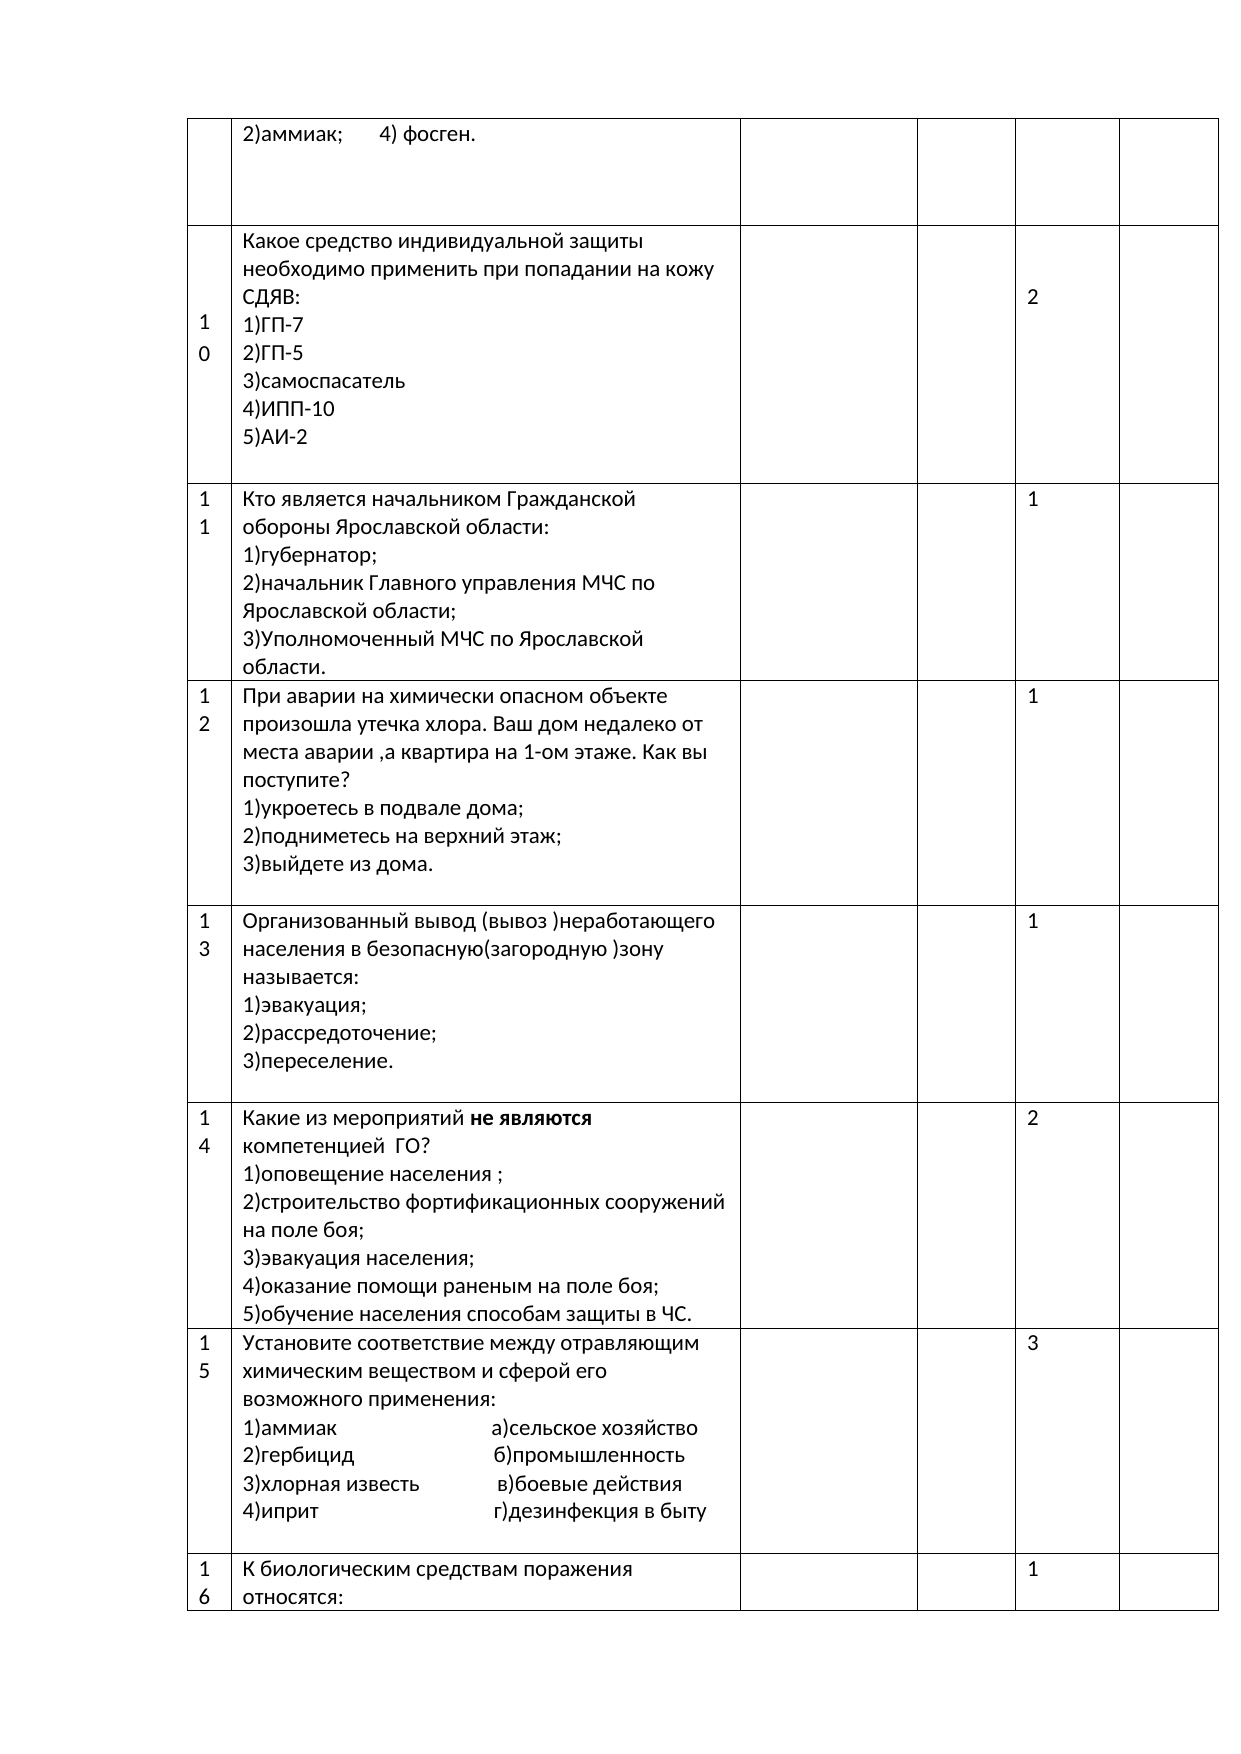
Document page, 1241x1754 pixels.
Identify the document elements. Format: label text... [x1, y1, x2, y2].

table_cell [741, 484, 917, 680]
table_cell [741, 226, 917, 483]
table_cell [1120, 1554, 1218, 1610]
table_cell Организованный вывод (вывоз )неработающего населения в безопасную(загородную )зону называется: 1)эвакуация; 2)рассредоточение; 3)переселение. [232, 906, 740, 1102]
table_cell 9 [188, 119, 231, 225]
table_cell [918, 1554, 1015, 1610]
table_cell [741, 1554, 917, 1610]
table_cell Установите соответствие между отравляющим химическим веществом и сферой его возможного применения: 1)аммиак а)сельское хозяйство 2)гербицид б)промышленность 3)хлорная известь в)боевые действия 4)иприт г)дезинфекция в быту [232, 1329, 740, 1553]
table_cell 1 [1016, 681, 1119, 905]
table_cell [1120, 226, 1218, 483]
table_cell [918, 1329, 1015, 1553]
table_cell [232, 1554, 740, 1610]
table_cell [1120, 484, 1218, 680]
table_cell 2 [1016, 1103, 1119, 1327]
table_cell [741, 681, 917, 905]
table_cell При аварии на химически опасном объекте произошла утечка хлора. Ваш дом недалеко от места аварии ,а квартира на 1-ом этаже. Как вы поступите? 1)укроетесь в подвале дома; 2)подниметесь на верхний этаж; 3)выйдете из дома. [232, 681, 740, 905]
table_cell 1 [1016, 484, 1119, 680]
table_cell 3 [1016, 1329, 1119, 1553]
table_cell 15 [188, 1329, 231, 1553]
table_cell Кто является начальником Гражданской обороны Ярославской области: 1)губернатор; 2)начальник Главного управления МЧС по Ярославской области; 3)Уполномоченный МЧС по Ярославской области. [232, 484, 740, 680]
table_cell [918, 226, 1015, 483]
table_cell [1120, 1329, 1218, 1553]
table_cell 10 [188, 226, 231, 483]
table_cell [1120, 681, 1218, 905]
table_cell Какие из мероприятий не являются компетенцией ГО? 1)оповещение населения ; 2)строительство фортификационных сооружений на поле боя; 3)эвакуация населения; 4)оказание помощи раненым на поле боя; 5)обучение населения способам защиты в ЧС. [232, 1103, 740, 1327]
table_cell [741, 119, 917, 225]
table_cell 1 [1016, 906, 1119, 1102]
table_cell [918, 681, 1015, 905]
table_cell [918, 484, 1015, 680]
table_cell [741, 1103, 917, 1327]
table_cell 11 [188, 484, 231, 680]
table_cell 13 [188, 906, 231, 1102]
table_cell 16 [188, 1554, 231, 1610]
table_cell Какое средство индивидуальной защиты необходимо применить при попадании на кожу СДЯВ: 1)ГП-7 2)ГП-5 3)самоспасатель 4)ИПП-10 5)АИ-2 [232, 226, 740, 483]
table_cell 14 [188, 1103, 231, 1327]
table_cell 1 22 [1016, 1554, 1119, 1610]
table_cell [1120, 119, 1218, 225]
table_cell [918, 119, 1015, 225]
table_cell [918, 906, 1015, 1102]
table_cell [1120, 906, 1218, 1102]
table_cell 2 [1016, 119, 1119, 225]
table_cell [741, 1329, 917, 1553]
table_cell [1120, 1103, 1218, 1327]
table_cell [232, 119, 740, 225]
table_cell 2 [1016, 226, 1119, 483]
table_cell [741, 906, 917, 1102]
table_cell [918, 1103, 1015, 1327]
table_cell 12 [188, 681, 231, 905]
